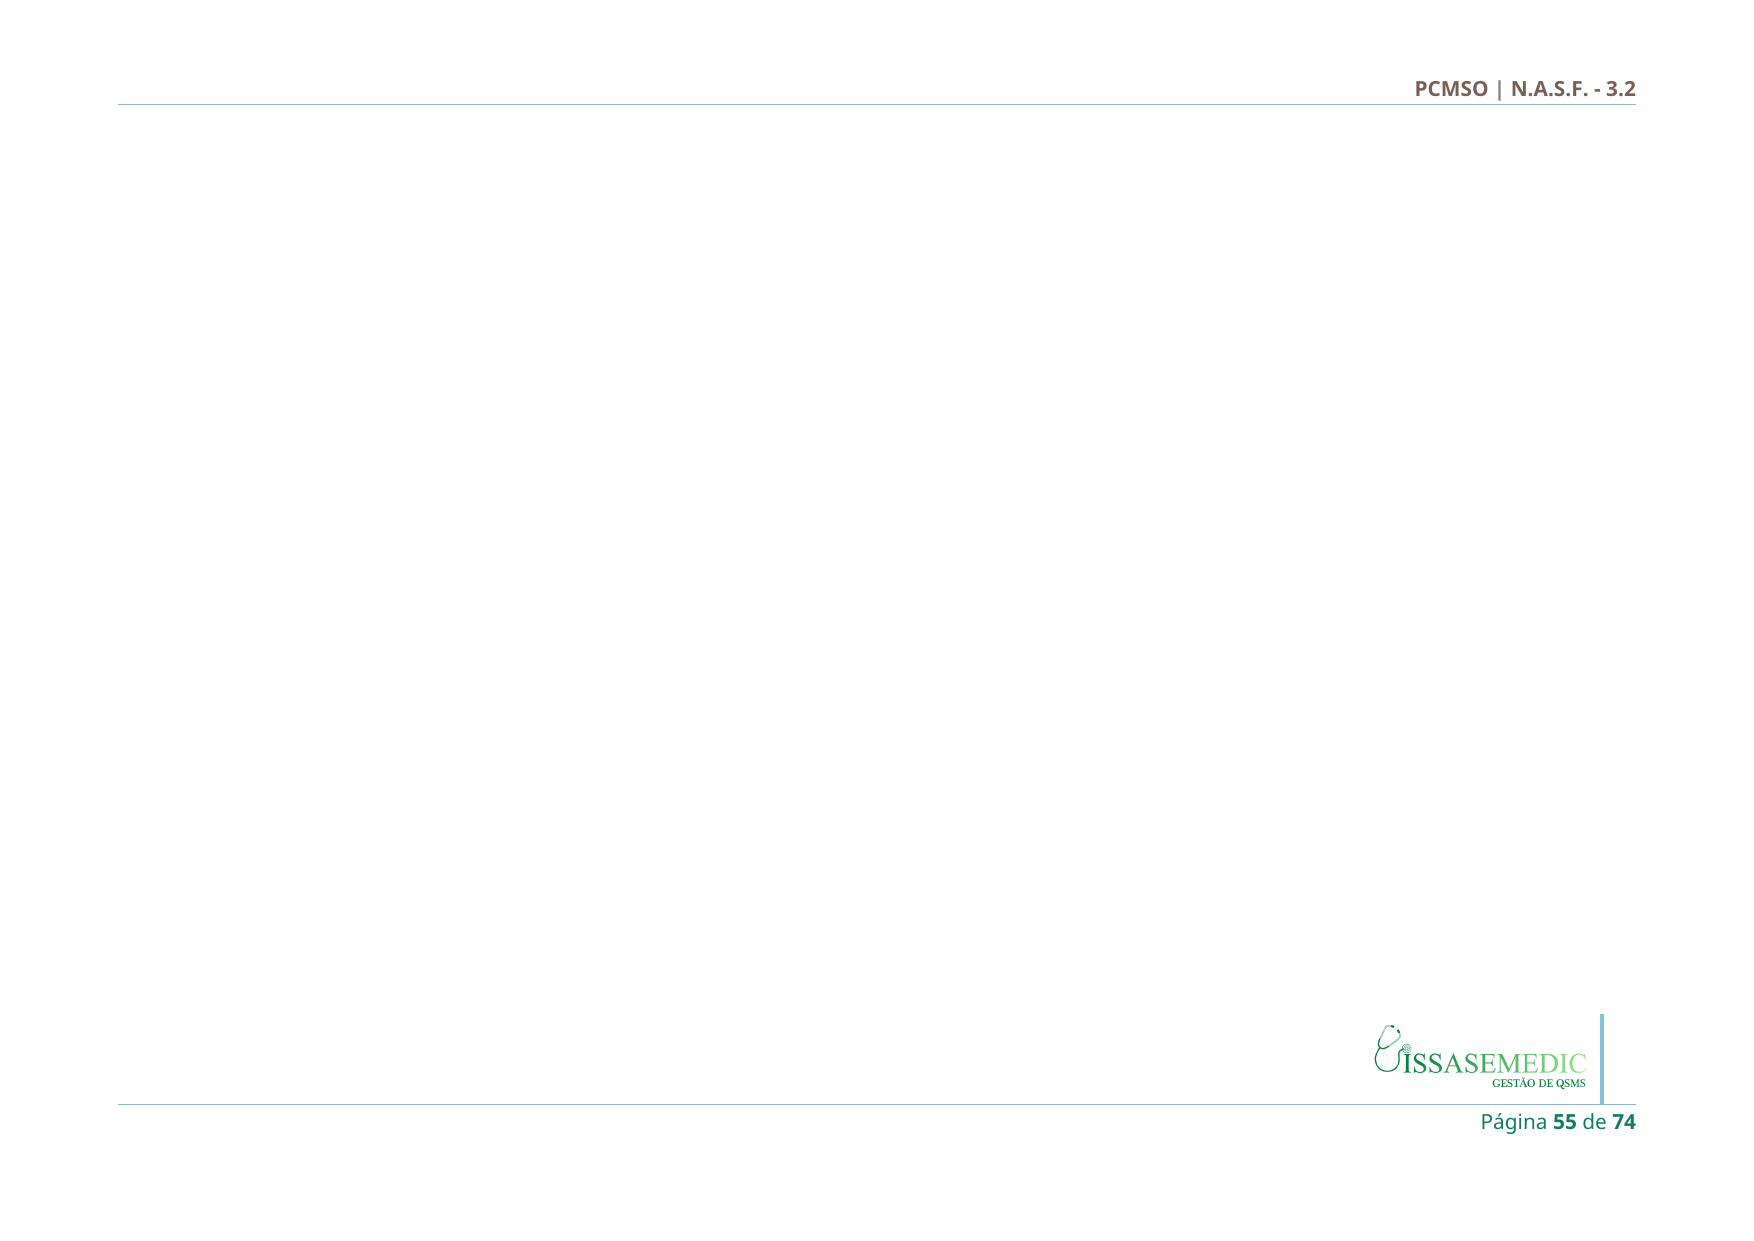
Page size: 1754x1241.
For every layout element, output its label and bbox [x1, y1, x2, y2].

picture [1365, 1019, 1591, 1098]
